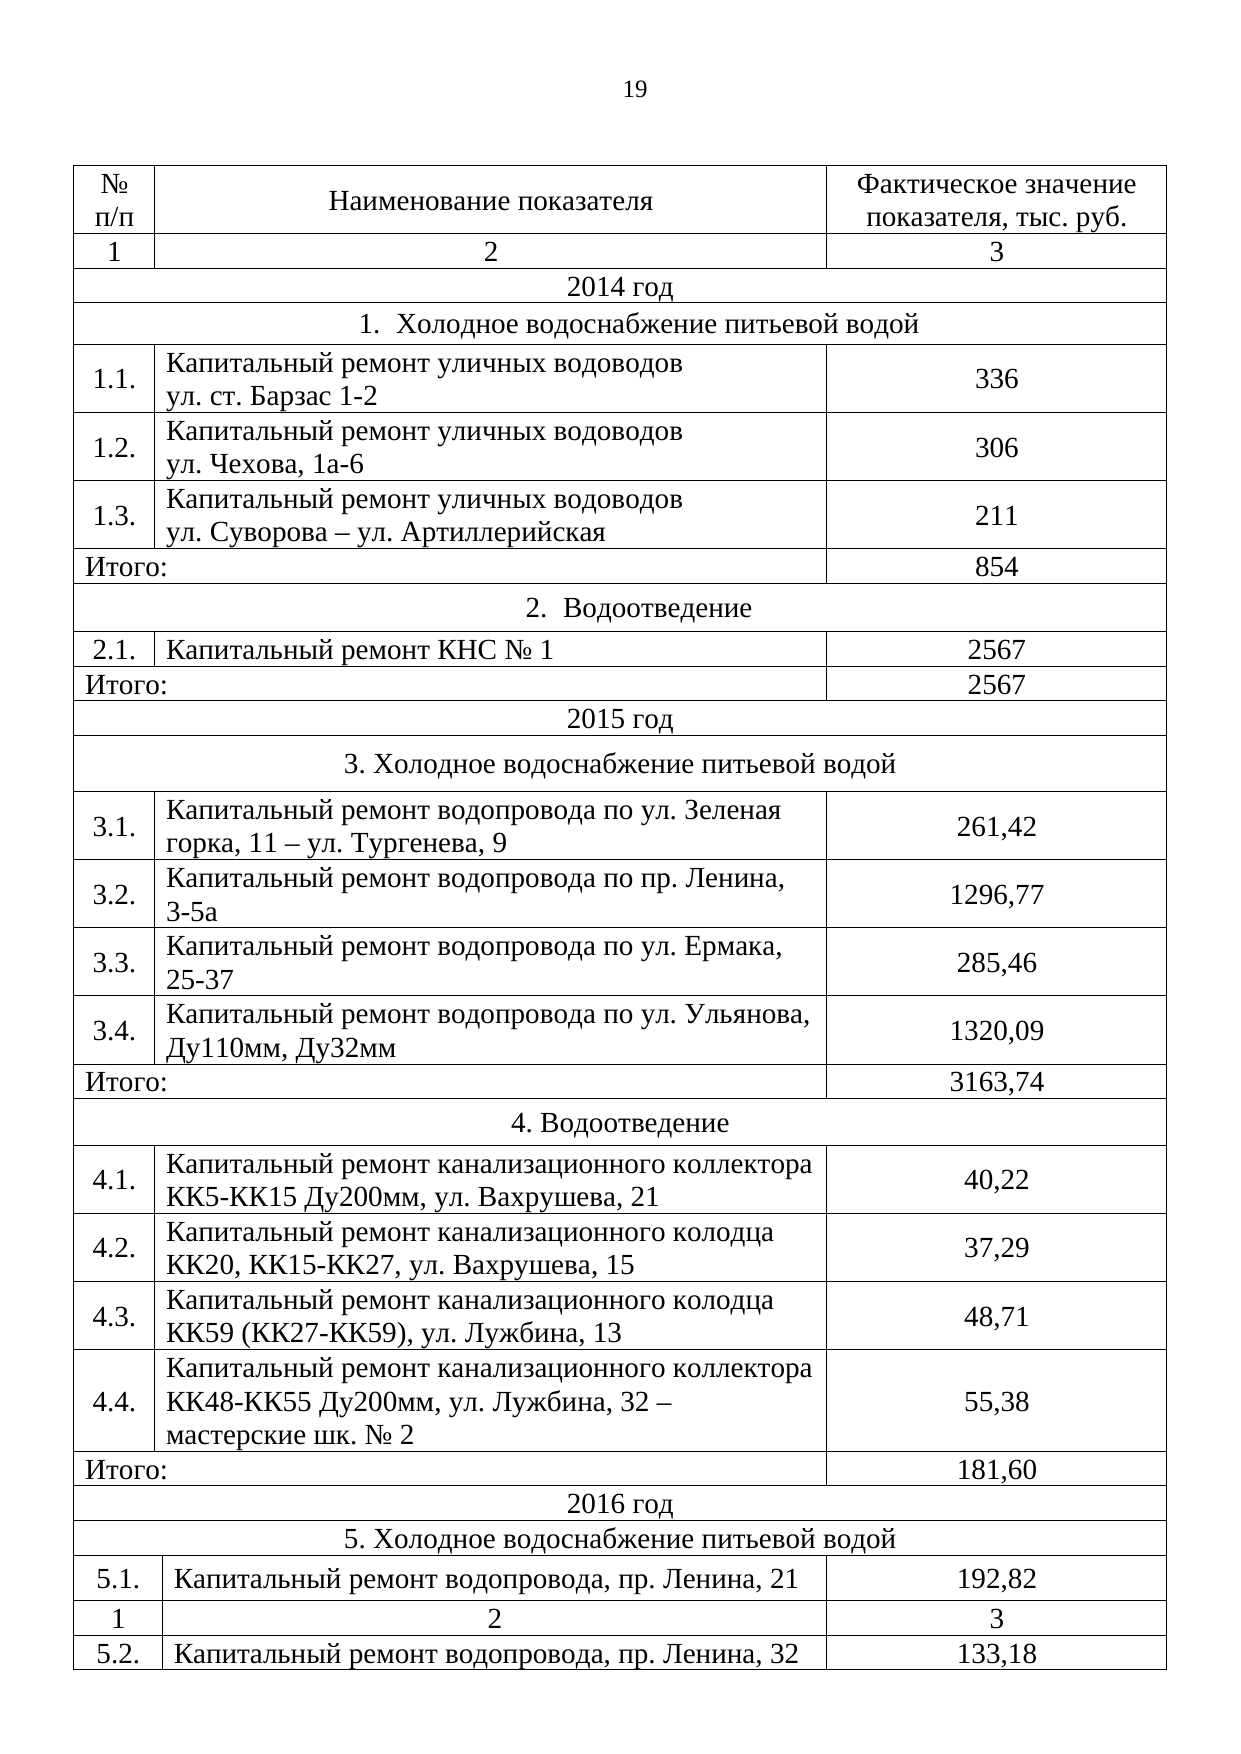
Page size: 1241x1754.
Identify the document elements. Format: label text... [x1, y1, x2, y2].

table_cell 306 [827, 413, 1166, 480]
table_cell 3163,74 [827, 1065, 1166, 1098]
table_cell 181,60 [827, 1452, 1166, 1485]
table_cell 3.4. [74, 996, 154, 1063]
table_cell 2 [163, 1601, 826, 1635]
table_cell Холодное водоснабжение питьевой водой [74, 303, 1166, 344]
table_cell 1296,77 [827, 860, 1166, 927]
table_cell Капитальный ремонт водопровода по ул. Ермака, 25-37 [155, 928, 826, 995]
table_header Фактическое значение показателя, тыс. руб. [827, 166, 1166, 233]
table_cell 1 [74, 1601, 162, 1635]
table_cell 285,46 [827, 928, 1166, 995]
table_cell Итого: [74, 1065, 826, 1098]
table_cell 1320,09 [827, 996, 1166, 1063]
table_cell 2.1. [74, 632, 154, 666]
table_cell 2015 год [74, 701, 1166, 735]
table_cell 4.4. [74, 1350, 154, 1451]
table_cell 1.3. [74, 481, 154, 548]
table_cell Капитальный ремонт водопровода по ул. Ульянова, Ду110мм, Ду32мм [155, 996, 826, 1063]
table_cell Итого: [74, 1452, 826, 1485]
table_cell 5.1. [74, 1556, 162, 1600]
table_cell 5. Холодное водоснабжение питьевой водой [74, 1521, 1166, 1554]
table_cell 133,18 [827, 1636, 1166, 1669]
table_cell Капитальный ремонт канализационного колодца КК59 (КК27-КК59), ул. Лужбина, 13 [155, 1282, 826, 1349]
table_cell Капитальный ремонт уличных водоводов ул. Чехова, 1а-6 [155, 413, 826, 480]
table_cell 55,38 [827, 1350, 1166, 1451]
table_cell Итого: [74, 667, 826, 700]
table_cell 2016 год [74, 1486, 1166, 1520]
table_cell Итого: [74, 549, 826, 583]
table_cell 40,22 [827, 1146, 1166, 1213]
table_cell 3 [827, 234, 1166, 268]
table_cell Капитальный ремонт водопровода, пр. Ленина, 32 [163, 1636, 826, 1669]
table_cell Капитальный ремонт канализационного коллектора КК5-КК15 Ду200мм, ул. Вахрушева, 21 [155, 1146, 826, 1213]
table_cell 37,29 [827, 1214, 1166, 1281]
table_cell 261,42 [827, 792, 1166, 859]
table_cell 854 [827, 549, 1166, 583]
table_cell Капитальный ремонт водопровода по пр. Ленина, 3-5а [155, 860, 826, 927]
table_cell 3 [827, 1601, 1166, 1635]
table_cell 336 [827, 345, 1166, 412]
table_header Наименование показателя [155, 166, 826, 233]
table_cell 4.2. [74, 1214, 154, 1281]
table_cell Капитальный ремонт водопровода по ул. Зеленая горка, 11 – ул. Тургенева, 9 [155, 792, 826, 859]
table_cell 4. Водоотведение [74, 1099, 1166, 1145]
table_cell Капитальный ремонт канализационного коллектора КК48-КК55 Ду200мм, ул. Лужбина, 32 – мастерские шк. № 2 [155, 1350, 826, 1451]
table_cell 2 [155, 234, 826, 268]
table_cell Капитальный ремонт уличных водоводов ул. Суворова – ул. Артиллерийская [155, 481, 826, 548]
table_header № п/п [74, 166, 154, 233]
table_cell 3.3. [74, 928, 154, 995]
table_cell 4.1. [74, 1146, 154, 1213]
table_cell 211 [827, 481, 1166, 548]
table_cell 3.2. [74, 860, 154, 927]
table_cell 4.3. [74, 1282, 154, 1349]
table_cell 2014 год [74, 269, 1166, 302]
table_cell 2567 [827, 632, 1166, 666]
table_cell 3.1. [74, 792, 154, 859]
table_cell Водоотведение [74, 584, 1166, 631]
table_cell Капитальный ремонт канализационного колодца КК20, КК15-КК27, ул. Вахрушева, 15 [155, 1214, 826, 1281]
table_cell 1 [74, 234, 154, 268]
table_cell 1.2. [74, 413, 154, 480]
table_cell 48,71 [827, 1282, 1166, 1349]
table_cell 192,82 [827, 1556, 1166, 1600]
table_cell 1.1. [74, 345, 154, 412]
table_cell Капитальный ремонт КНС № 1 [155, 632, 826, 666]
table_cell 3. Холодное водоснабжение питьевой водой [74, 736, 1166, 791]
table_cell 5.2. [74, 1636, 162, 1669]
table_cell Капитальный ремонт водопровода, пр. Ленина, 21 [163, 1556, 826, 1600]
table_cell 2567 [827, 667, 1166, 700]
table_cell Капитальный ремонт уличных водоводов ул. ст. Барзас 1-2 [155, 345, 826, 412]
